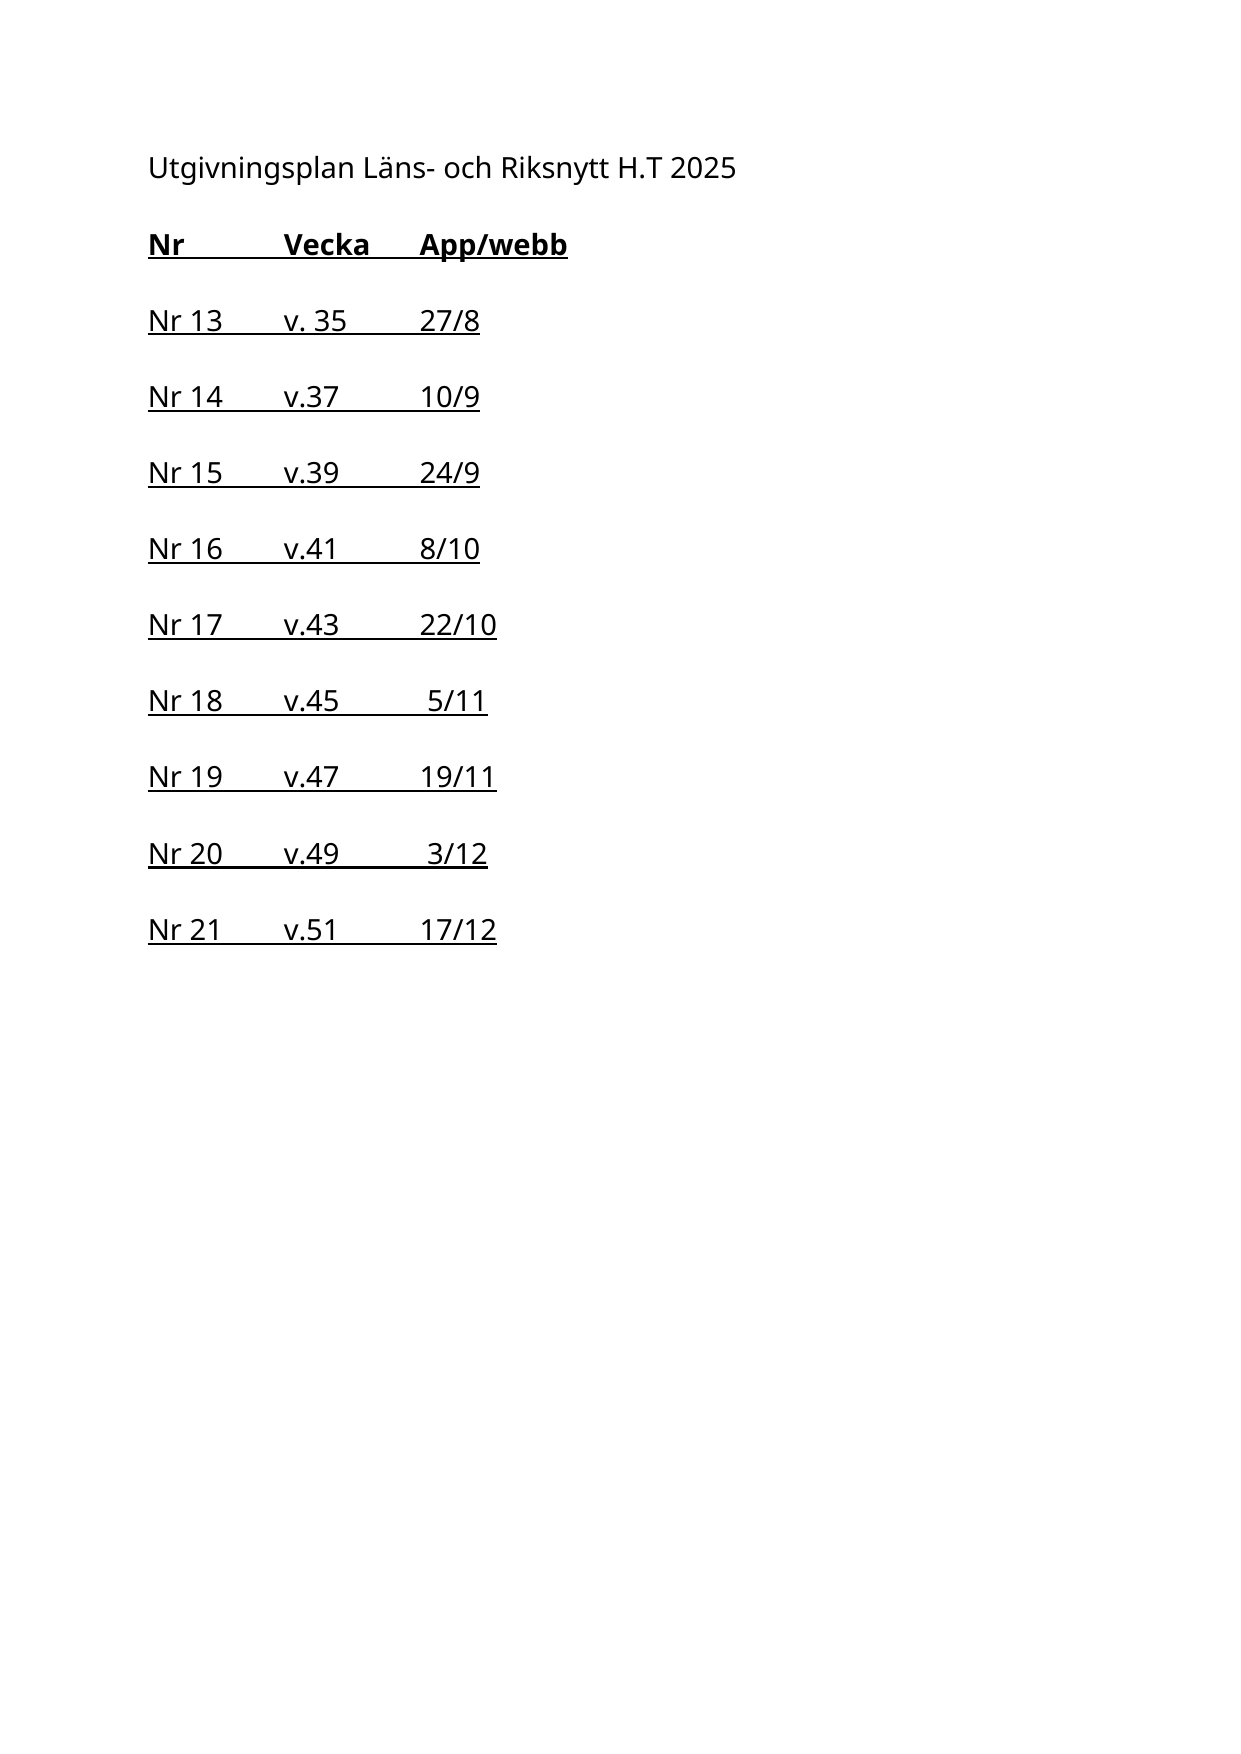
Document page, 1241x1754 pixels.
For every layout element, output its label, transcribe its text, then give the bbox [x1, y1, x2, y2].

text Nr Vecka App/webb [148, 224, 1093, 263]
text Nr 20 v.49 3/12 [148, 833, 1093, 873]
text Nr 16 v.41 8/10 [148, 528, 1093, 568]
text Nr 19 v.47 19/11 [148, 757, 1093, 796]
text Nr 15 v.39 24/9 [148, 452, 1093, 492]
text Nr 13 v. 35 27/8 [148, 300, 1093, 339]
text Utgivningsplan Läns- och Riksnytt H.T 2025 [148, 148, 1093, 187]
text Nr 17 v.43 22/10 [148, 604, 1093, 644]
text Nr 18 v.45 5/11 [148, 681, 1093, 720]
text Nr 14 v.37 10/9 [148, 376, 1093, 416]
text Nr 21 v.51 17/12 [148, 909, 1093, 949]
